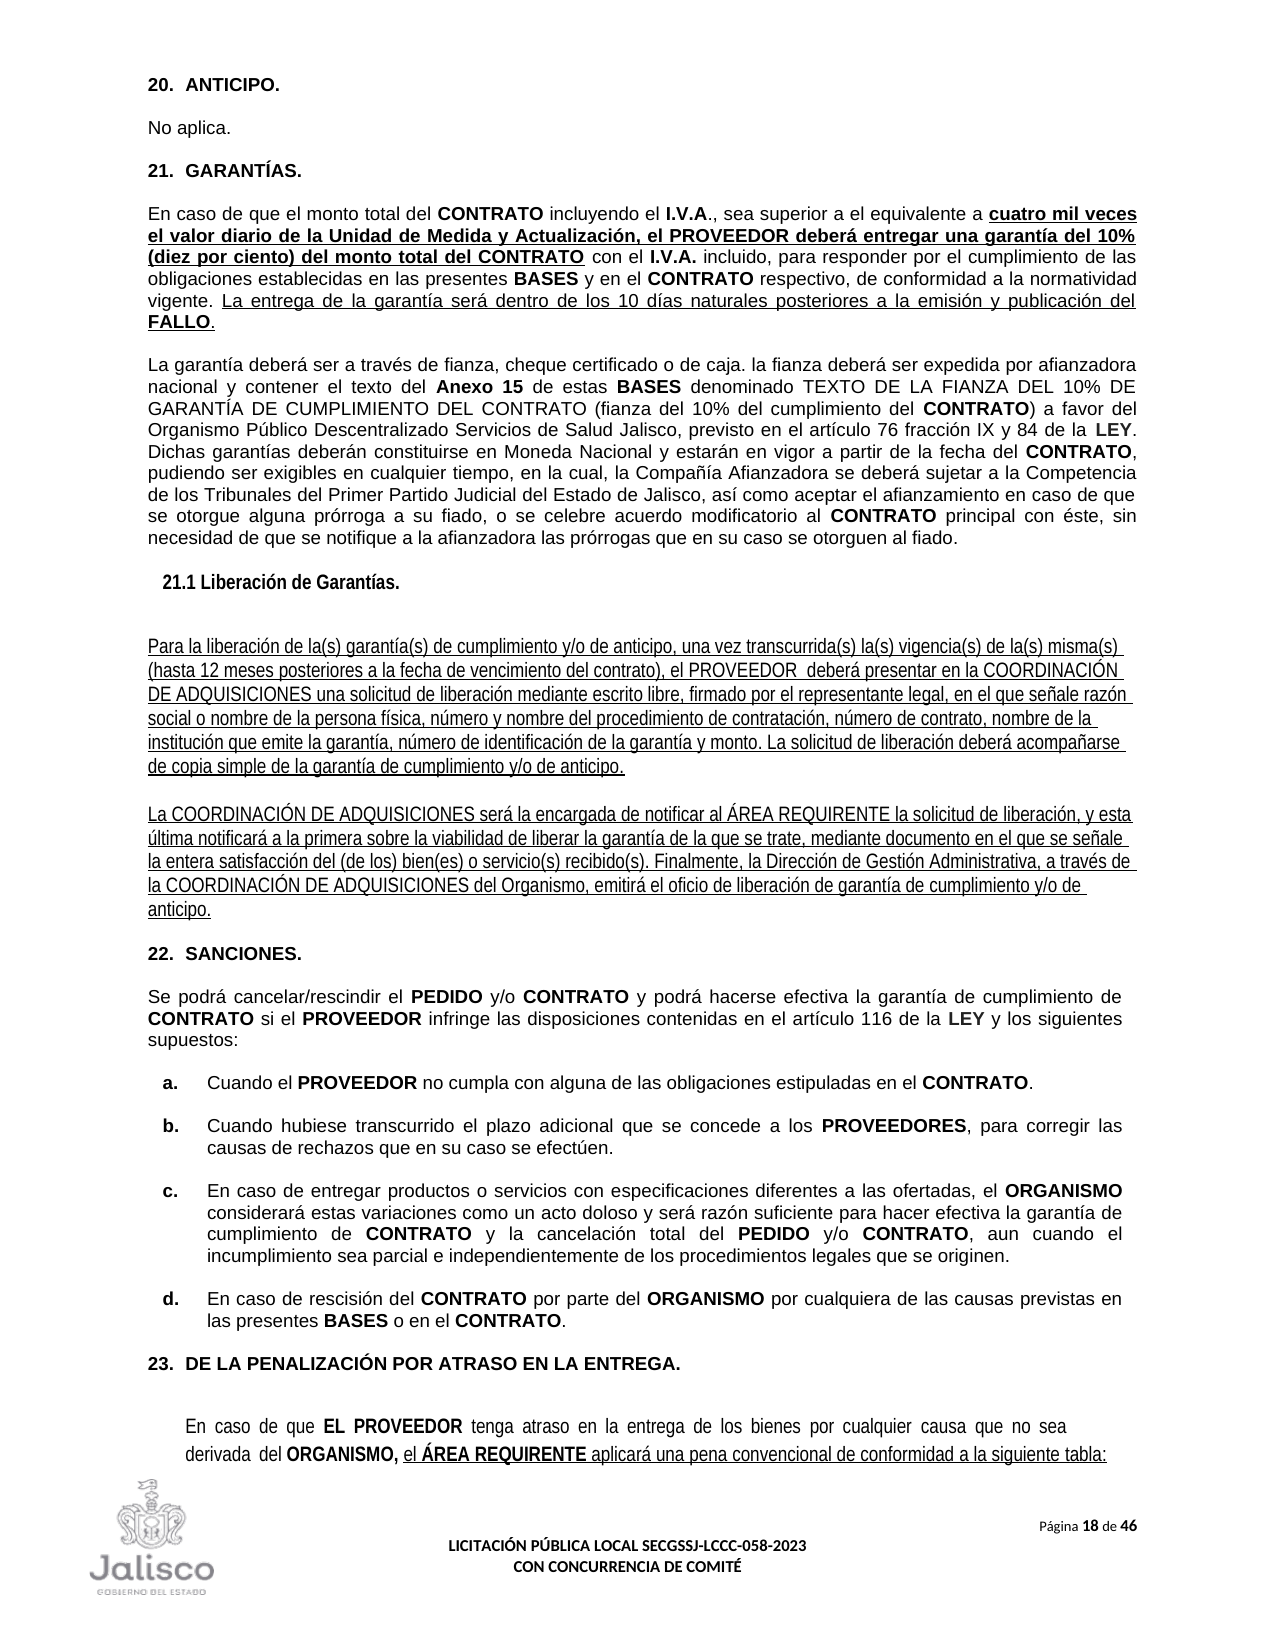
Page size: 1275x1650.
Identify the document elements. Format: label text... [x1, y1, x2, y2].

text No aplica. [148, 117, 1137, 138]
text La COORDINACIÓN DE ADQUISICIONES será la encargada de notificar al ÁREA REQUIRENTE la solicitud de liberación, y esta última notificará a la primera sobre la viabilidad de liberar la garantía de la que se trate, mediante documento en el que se señale la entera satisfacción del (de los) bien(es) o servicio(s) recibido(s). Finalmente, la Dirección de Gestión Administrativa, a través de la COORDINACIÓN DE ADQUISICIONES del Organismo, emitirá el oficio de liberación de garantía de cumplimiento y/o de anticipo. [148, 871, 1137, 921]
list SANCIONES. [148, 943, 1122, 964]
list Cuando el PROVEEDOR no cumpla con alguna de las obligaciones estipuladas en el CONTRATO. [162, 1072, 1122, 1094]
list Cuando hubiese transcurrido el plazo adicional que se concede a los PROVEEDORES, para corregir las causas de rechazos que en su caso se efectúen. [162, 1115, 1122, 1158]
text La COORDINACIÓN DE ADQUISICIONES será la encargada de notificar al ÁREA REQUIRENTE la solicitud de liberación, y esta última notificará a la primera sobre la viabilidad de liberar la garantía de la que se trate, mediante documento en el que se señale la entera satisfacción del (de los) bien(es) o servicio(s) recibido(s). Finalmente, la Dirección de Gestión Administrativa, a través de la COORDINACIÓN DE ADQUISICIONES del Organismo, emitirá el oficio de liberación de garantía de cumplimiento y/o de anticipo. [148, 801, 1137, 870]
list ANTICIPO. [148, 74, 1122, 95]
picture [89, 1479, 214, 1595]
list En caso de rescisión del CONTRATO por parte del ORGANISMO por cualquiera de las causas previstas en las presentes BASES o en el CONTRATO. [162, 1288, 1122, 1331]
text En caso de que el monto total del CONTRATO incluyendo el I.V.A., sea superior a el equivalente a cuatro mil veces el valor diario de la Unidad de Medida y Actualización, el PROVEEDOR deberá entregar una garantía del 10% (diez por ciento) del monto total del CONTRATO con el I.V.A. incluido, para responder por el cumplimiento de las obligaciones establecidas en las presentes BASES y en el CONTRATO respectivo, de conformidad a la normatividad vigente. La entrega de la garantía será dentro de los 10 días naturales posteriores a la emisión y publicación del FALLO. [148, 203, 1137, 333]
list DE LA PENALIZACIÓN POR ATRASO EN LA ENTREGA. [148, 1352, 1122, 1374]
list En caso de entregar productos o servicios con especificaciones diferentes a las ofertadas, el ORGANISMO considerará estas variaciones como un acto doloso y será razón suficiente para hacer efectiva la garantía de cumplimiento de CONTRATO y la cancelación total del PEDIDO y/o CONTRATO, aun cuando el incumplimiento sea parcial e independientemente de los procedimientos legales que se originen. [162, 1180, 1122, 1266]
text La garantía deberá ser a través de fianza, cheque certificado o de caja. la fianza deberá ser expedida por afianzadora nacional y contener el texto del Anexo 15 de estas BASES denominado TEXTO DE LA FIANZA DEL 10% DE GARANTÍA DE CUMPLIMIENTO DEL CONTRATO (fianza del 10% del cumplimiento del CONTRATO) a favor del Organismo Público Descentralizado Servicios de Salud Jalisco, previsto en el artículo 76 fracción IX y 84 de la LEY. Dichas garantías deberán constituirse en Moneda Nacional y estarán en vigor a partir de la fecha del CONTRATO, pudiendo ser exigibles en cualquier tiempo, en la cual, la Compañía Afianzadora se deberá sujetar a la Competencia de los Tribunales del Primer Partido Judicial del Estado de Jalisco, así como aceptar el afianzamiento en caso de que se otorgue alguna prórroga a su fiado, o se celebre acuerdo modificatorio al CONTRATO principal con éste, sin necesidad de que se notifique a la afianzadora las prórrogas que en su caso se otorguen al fiado. [148, 354, 1137, 548]
list GARANTÍAS. [148, 160, 1122, 182]
text Se podrá cancelar/rescindir el PEDIDO y/o CONTRATO y podrá hacerse efectiva la garantía de cumplimiento de CONTRATO si el PROVEEDOR infringe las disposiciones contenidas en el artículo 116 de la LEY y los siguientes supuestos: [148, 986, 1122, 1051]
text 21.1 Liberación de Garantías. [162, 570, 1137, 594]
text En caso de que EL PROVEEDOR tenga atraso en la entrega de los bienes por cualquier causa que no sea derivada del ORGANISMO, el ÁREA REQUIRENTE aplicará una pena convencional de conformidad a la siguiente tabla: [185, 1414, 1137, 1466]
text Para la liberación de la(s) garantía(s) de cumplimiento y/o de anticipo, una vez transcurrida(s) la(s) vigencia(s) de la(s) misma(s) (hasta 12 meses posteriores a la fecha de vencimiento del contrato), el PROVEEDOR deberá presentar en la COORDINACIÓN DE ADQUISICIONES una solicitud de liberación mediante escrito libre, firmado por el representante legal, en el que señale razón social o nombre de la persona física, número y nombre del procedimiento de contratación, número de contrato, nombre de la institución que emite la garantía, número de identificación de la garantía y monto. La solicitud de liberación deberá acompañarse de copia simple de la garantía de cumplimiento y/o de anticipo. [148, 634, 1137, 777]
